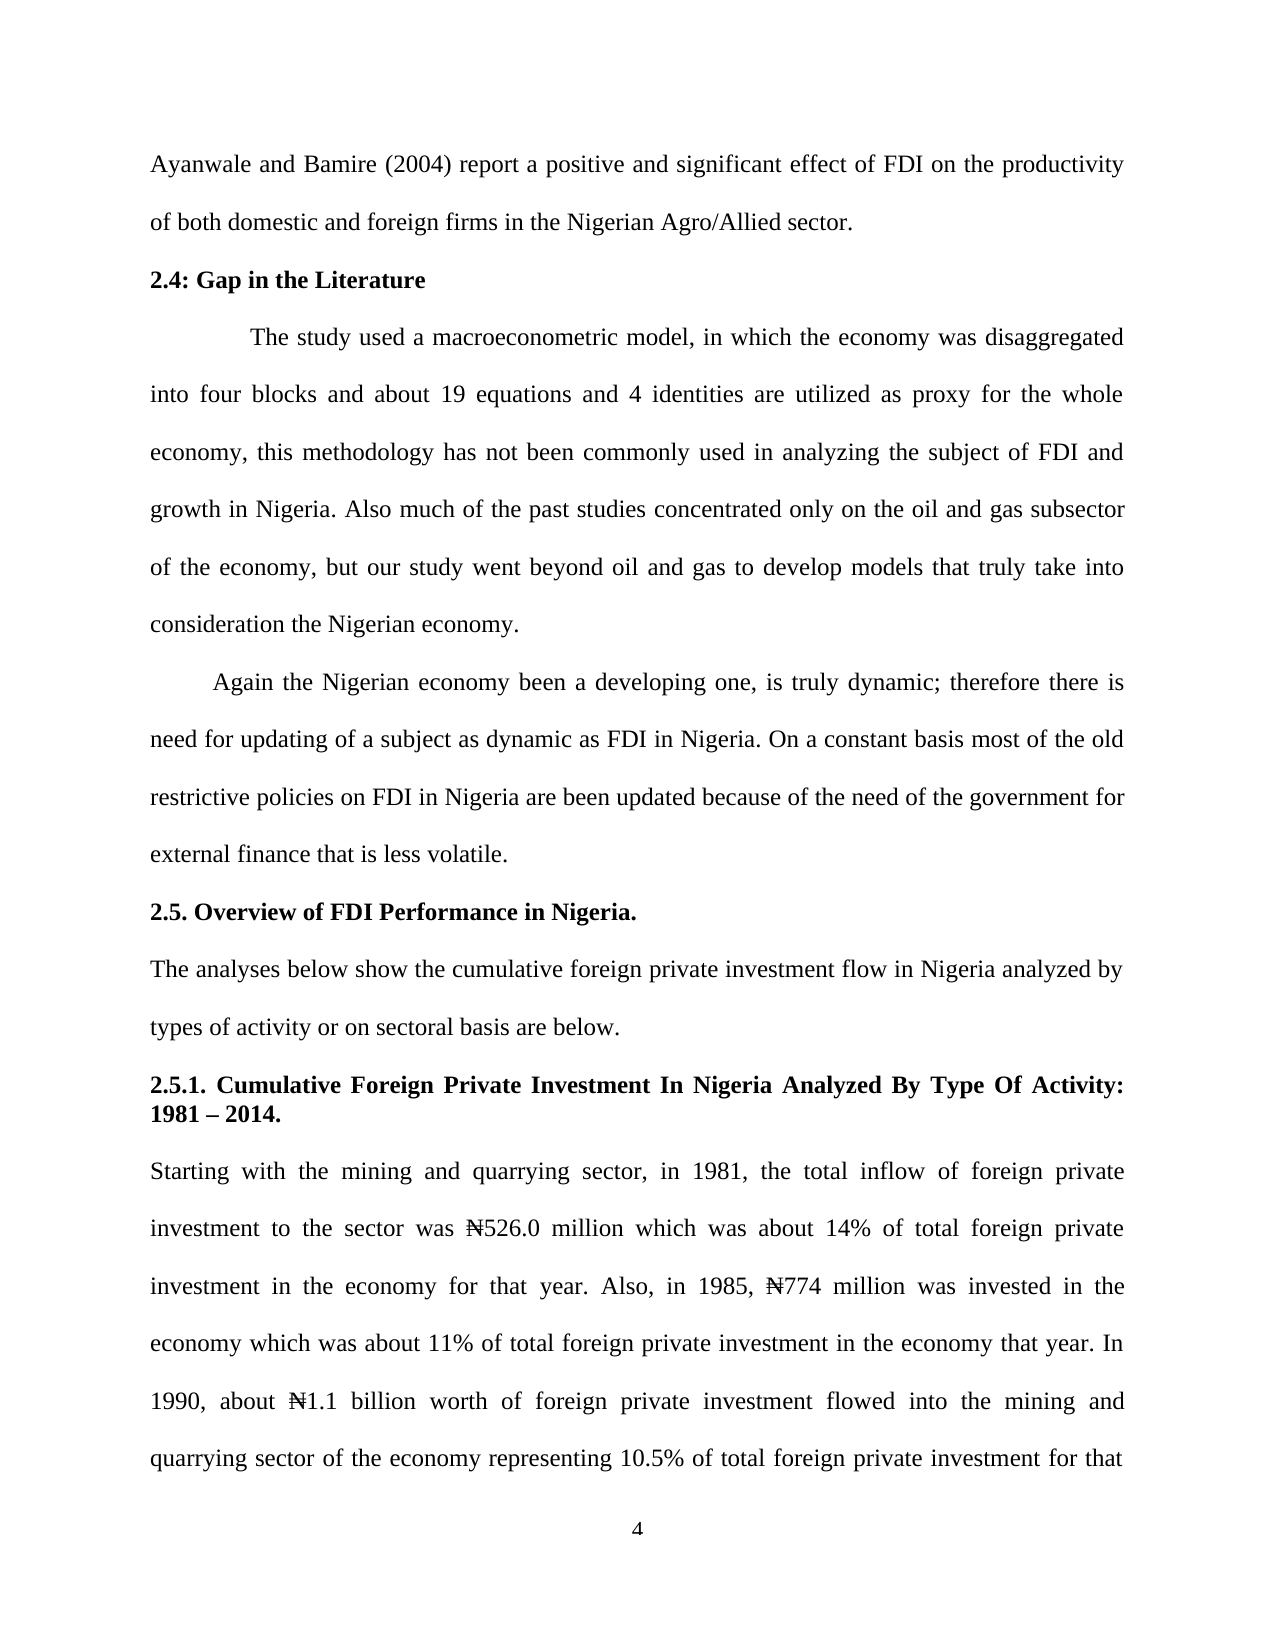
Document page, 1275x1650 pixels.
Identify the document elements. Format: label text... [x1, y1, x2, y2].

text The study used a macroeconometric model, in which the economy was disaggregated into four blocks and about 19 equations and 4 identities are utilized as proxy for the whole economy, this methodology has not been commonly used in analyzing the subject of FDI and growth in Nigeria. Also much of the past studies concentrated only on the oil and gas subsector of the economy, but our study went beyond oil and gas to develop models that truly take into consideration the Nigerian economy. [150, 322, 1125, 638]
text The analyses below show the cumulative foreign private investment flow in Nigeria analyzed by types of activity or on sectoral basis are below. [150, 954, 1125, 1041]
text Again the Nigerian economy been a developing one, is truly dynamic; therefore there is need for updating of a subject as dynamic as FDI in Nigeria. On a constant basis most of the old restrictive policies on FDI in Nigeria are been updated because of the need of the government for external finance that is less volatile. [150, 667, 1125, 868]
text Ayanwale and Bamire (2004) report a positive and significant effect of FDI on the productivity of both domestic and foreign firms in the Nigerian Agro/Allied sector. [150, 149, 1124, 235]
subtitle 2.4: Gap in the Literature [150, 265, 1175, 293]
subtitle Overview of FDI Performance in Nigeria. [150, 897, 1175, 926]
subtitle Cumulative Foreign Private Investment In Nigeria Analyzed By Type Of Activity: 1981 – 2014. [150, 1070, 1126, 1127]
text Starting with the mining and quarrying sector, in 1981, the total inflow of foreign private investment to the sector was ₦526.0 million which was about 14% of total foreign private investment in the economy for that year. Also, in 1985, ₦774 million was invested in the economy which was about 11% of total foreign private investment in the economy that year. In 1990, about ₦1.1 billion worth of foreign private investment flowed into the mining and quarrying sector of the economy representing 10.5% of total foreign private investment for that [150, 1156, 1126, 1472]
